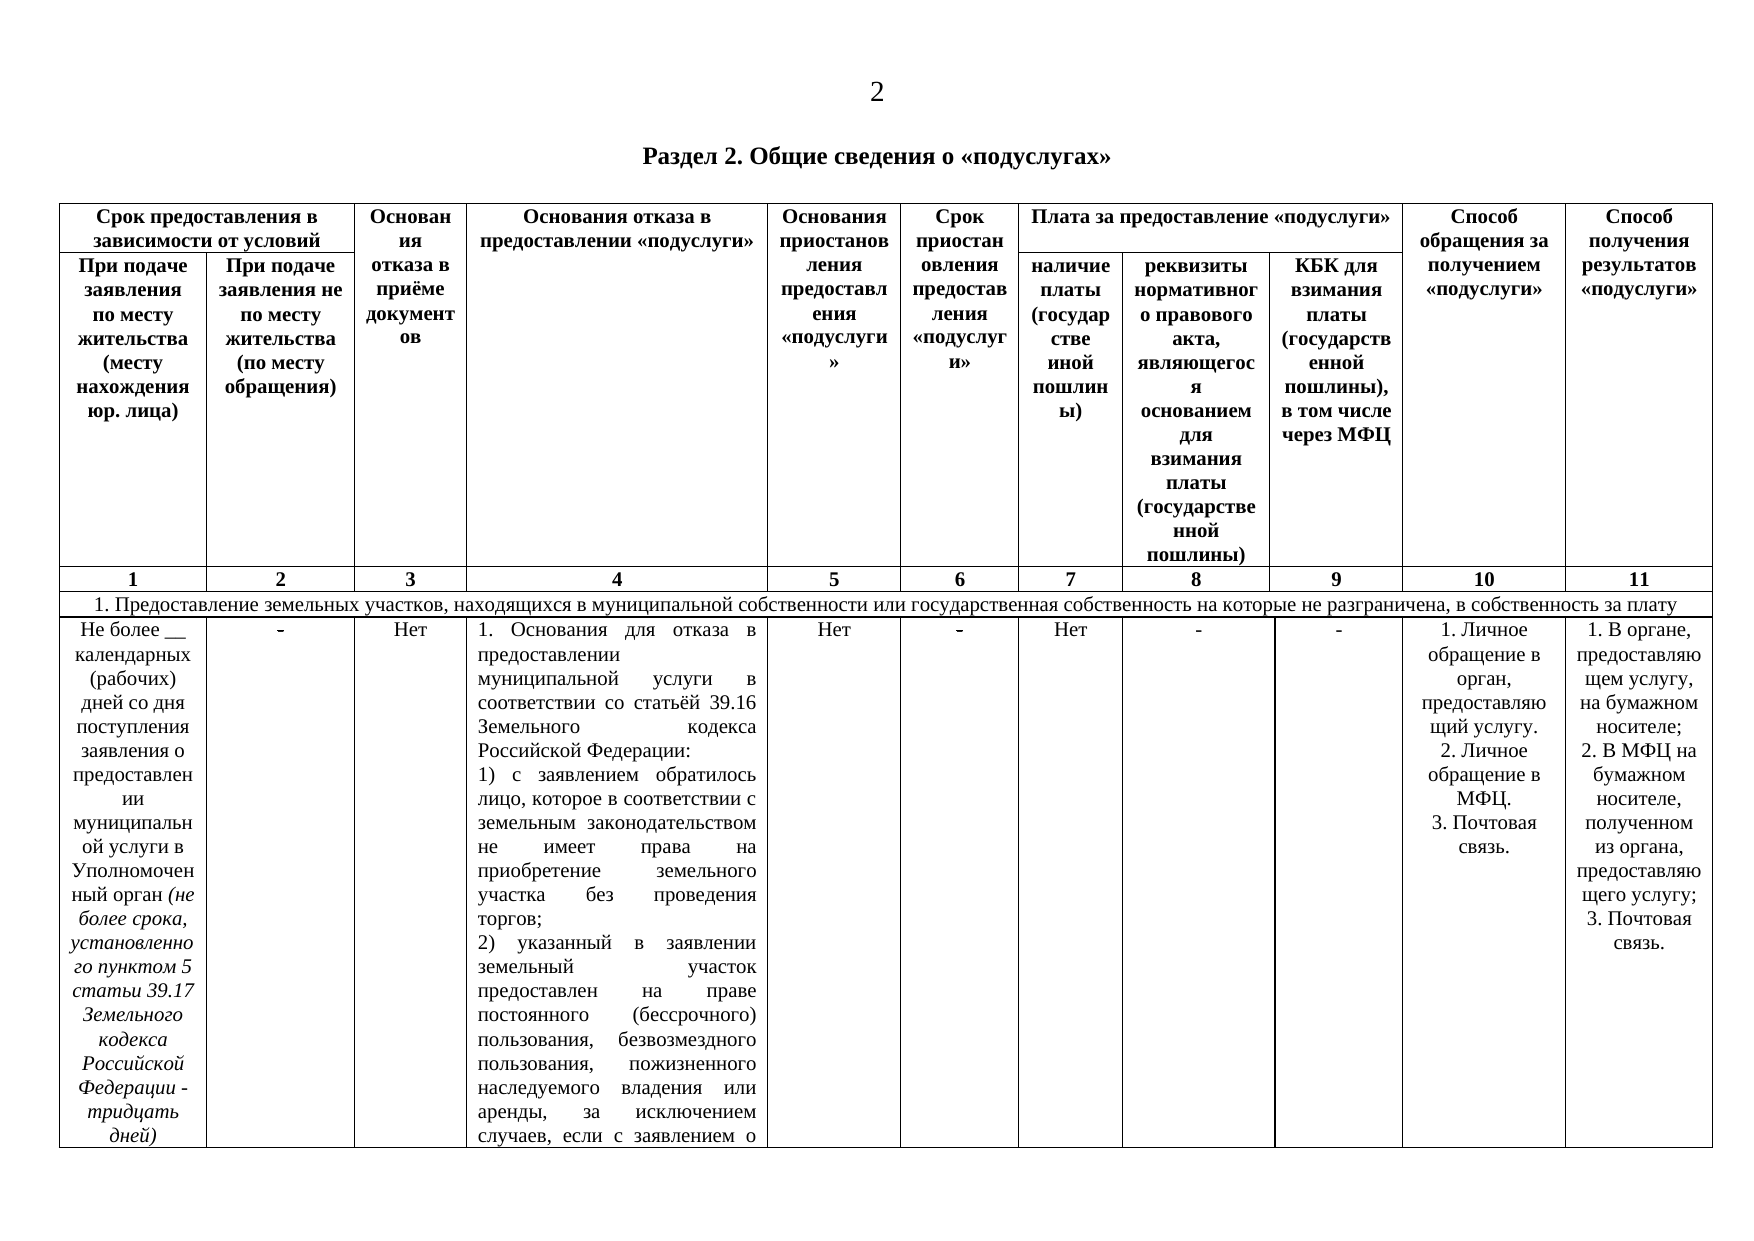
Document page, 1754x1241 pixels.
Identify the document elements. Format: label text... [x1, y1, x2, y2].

table_cell 1. Предоставление земельных участков, находящихся в муниципальной собственности или государственная собственность на которые не разграничена, в собственность за плату [60, 592, 1712, 616]
table_cell 7 [1019, 567, 1122, 591]
table_cell При подаче заявления по месту жительства (месту нахождения юр. лица) [60, 253, 206, 566]
table_cell - [901, 618, 1018, 1147]
table_cell 10 [1403, 567, 1565, 591]
text Раздел 2. Общие сведения о «подуслугах» [118, 141, 1636, 169]
table_cell 11 [1566, 567, 1712, 591]
table_cell - [1276, 618, 1402, 1147]
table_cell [1566, 618, 1712, 1147]
table_cell реквизиты нормативного правового акта, являющегося основанием для взимания платы (государственной пошлины) [1123, 253, 1269, 566]
table_cell 1 [60, 567, 206, 591]
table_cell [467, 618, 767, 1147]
table_cell - [207, 618, 354, 1147]
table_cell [1403, 618, 1565, 1147]
table_header Способ обращения за получением «подуслуги» [1403, 204, 1565, 566]
table_cell При подаче заявления не по месту жительства (по месту обращения) [207, 253, 354, 566]
table_cell - [1123, 618, 1274, 1147]
table_cell наличие платы (государстве иной пошлины) [1019, 253, 1122, 566]
table_header Способ получения результатов «подуслуги» [1566, 204, 1712, 566]
table_cell 4 [467, 567, 767, 591]
table_cell 6 [901, 567, 1018, 591]
table_cell 3 [355, 567, 466, 591]
table_cell Нет [1019, 618, 1122, 1147]
table_cell Нет [355, 618, 466, 1147]
table_cell Нет [768, 618, 900, 1147]
table_cell 8 [1123, 567, 1269, 591]
table_header Основания приостановления предоставления «подуслуги» [768, 204, 900, 566]
table_cell КБК для взимания платы (государственной пошлины), в том числе через МФЦ [1270, 253, 1402, 566]
table_cell 5 [768, 567, 900, 591]
table_header Срок приостановления предоставления «подуслуги» [901, 204, 1018, 566]
table_cell 2 [207, 567, 354, 591]
table_header Основания отказа в приёме документов [355, 204, 466, 566]
table_header Срок предоставления в зависимости от условий [60, 204, 354, 252]
table_header Плата за предоставление «подуслуги» [1019, 204, 1402, 252]
table_cell 9 [1270, 567, 1402, 591]
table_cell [60, 618, 206, 1147]
table_header Основания отказа в предоставлении «подуслуги» [467, 204, 767, 566]
